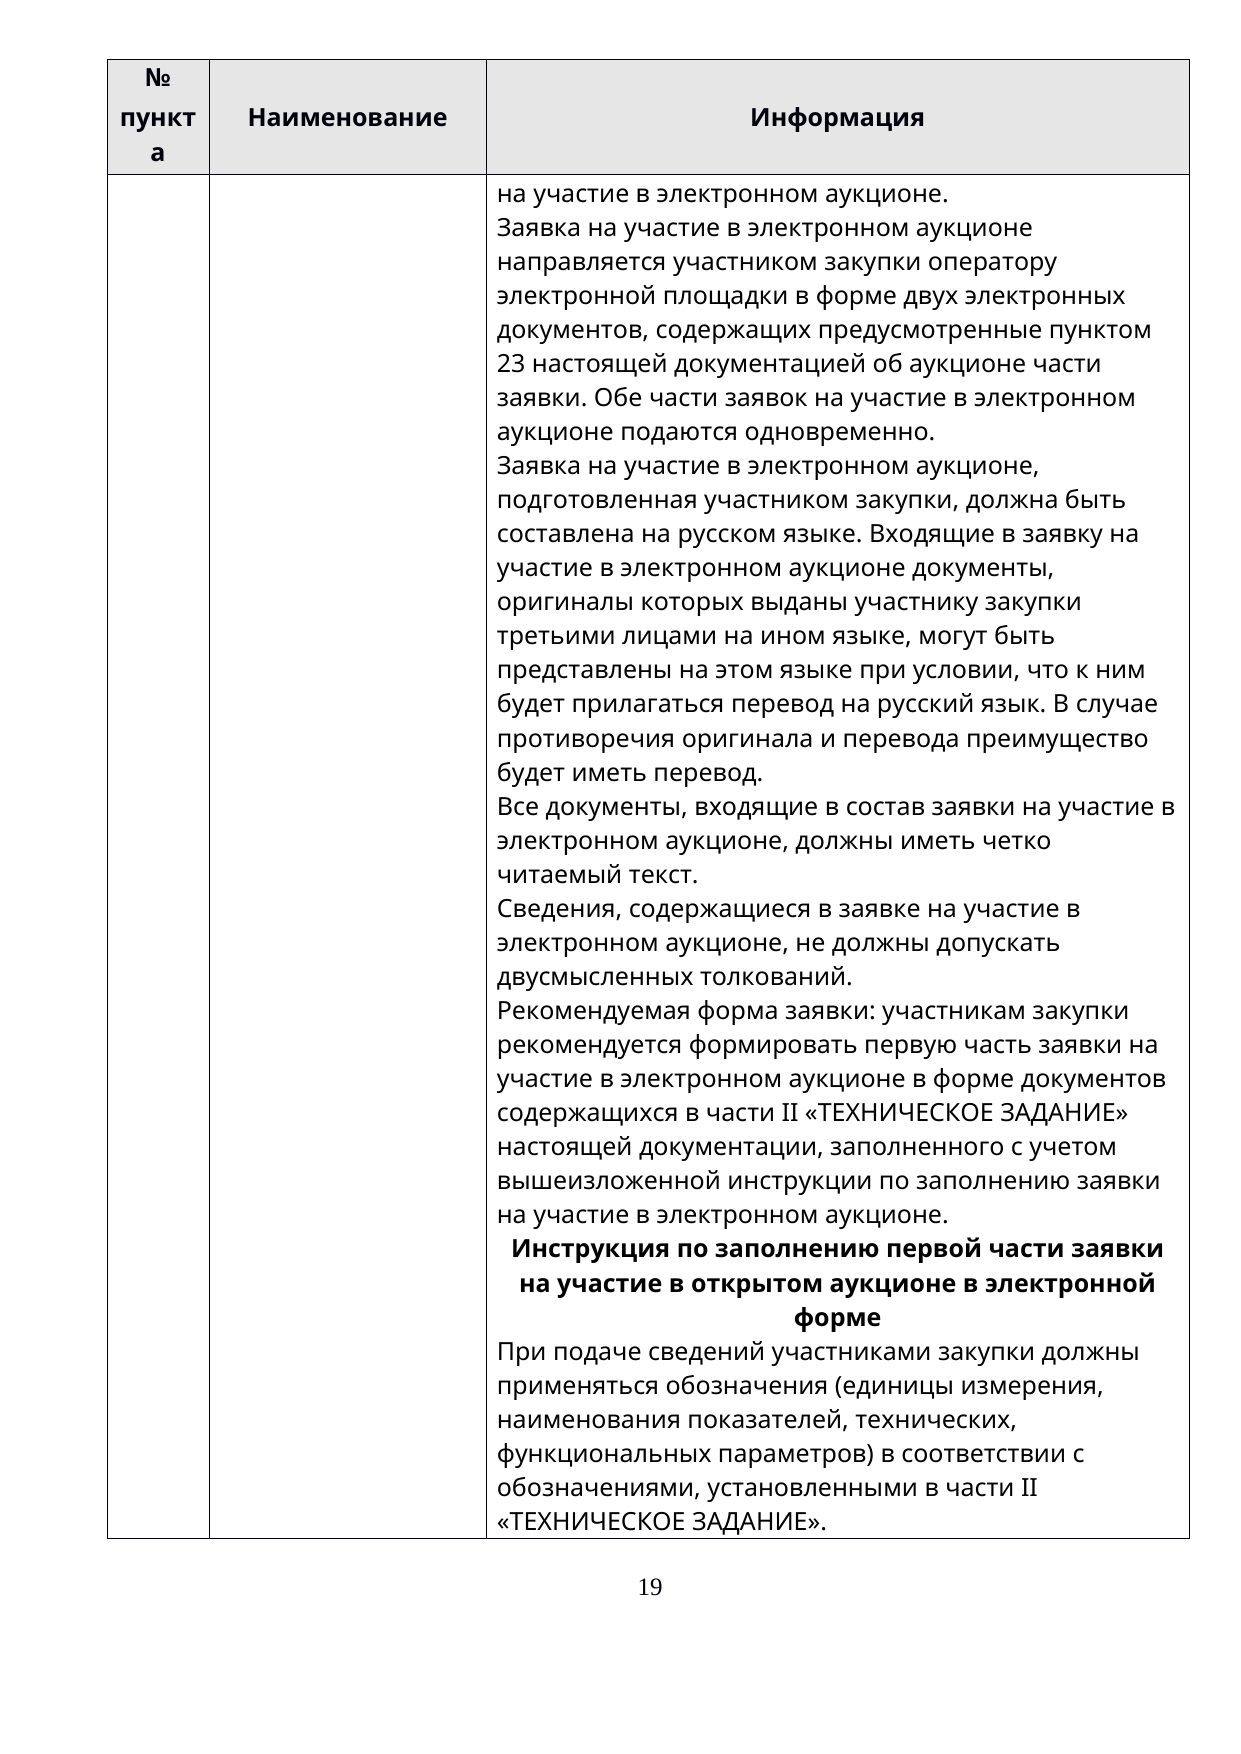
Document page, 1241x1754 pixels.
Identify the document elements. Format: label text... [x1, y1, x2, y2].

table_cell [487, 175, 1189, 1538]
table_cell [108, 175, 209, 1538]
table_header Наименование [210, 60, 486, 174]
table_header Информация [487, 60, 1189, 174]
table_header № пункта [108, 60, 209, 174]
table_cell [210, 175, 486, 1538]
